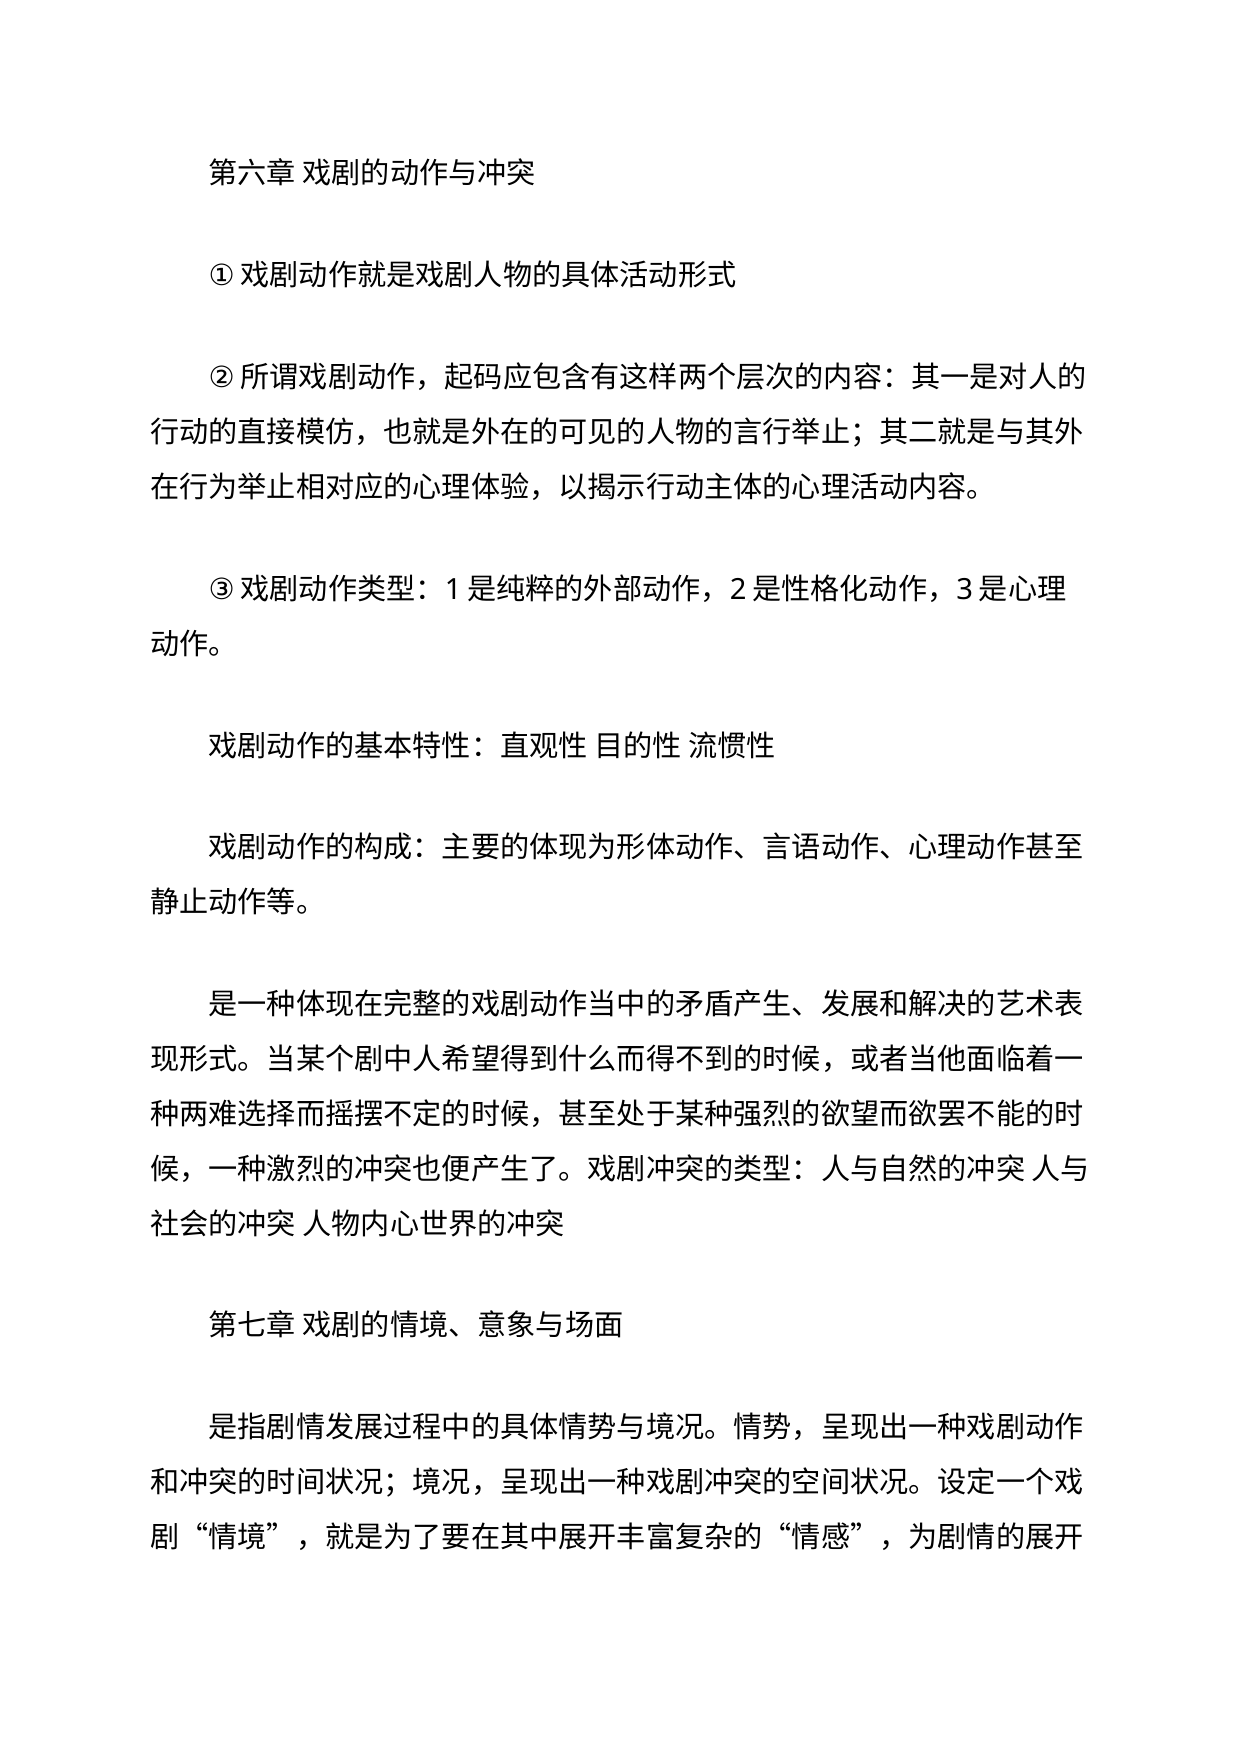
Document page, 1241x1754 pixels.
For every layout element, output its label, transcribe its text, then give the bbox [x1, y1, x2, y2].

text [150, 1404, 1090, 1556]
text 第六章 戏剧的动作与冲突 [150, 150, 1090, 192]
text 第七章 戏剧的情境、意象与场面 [150, 1302, 1090, 1344]
text 戏剧动作的构成：主要的体现为形体动作、言语动作、心理动作甚至静止动作等。 [150, 824, 1090, 921]
text 戏剧动作的基本特性：直观性 目的性 流惯性 [150, 722, 1090, 764]
text 是一种体现在完整的戏剧动作当中的矛盾产生、发展和解决的艺术表现形式。当某个剧中人希望得到什么而得不到的时候，或者当他面临着一种两难选择而摇摆不定的时候，甚至处于某种强烈的欲望而欲罢不能的时候，一种激烈的冲突也便产生了。戏剧冲突的类型：人与自然的冲突 人与社会的冲突 人物内心世界的冲突 [150, 981, 1090, 1242]
text ①戏剧动作就是戏剧人物的具体活动形式 [150, 252, 1090, 294]
text ③戏剧动作类型：1是纯粹的外部动作，2是性格化动作，3是心理动作。 [150, 565, 1090, 663]
text ②所谓戏剧动作，起码应包含有这样两个层次的内容：其一是对人的行动的直接模仿，也就是外在的可见的人物的言行举止；其二就是与其外在行为举止相对应的心理体验，以揭示行动主体的心理活动内容。 [150, 354, 1090, 506]
